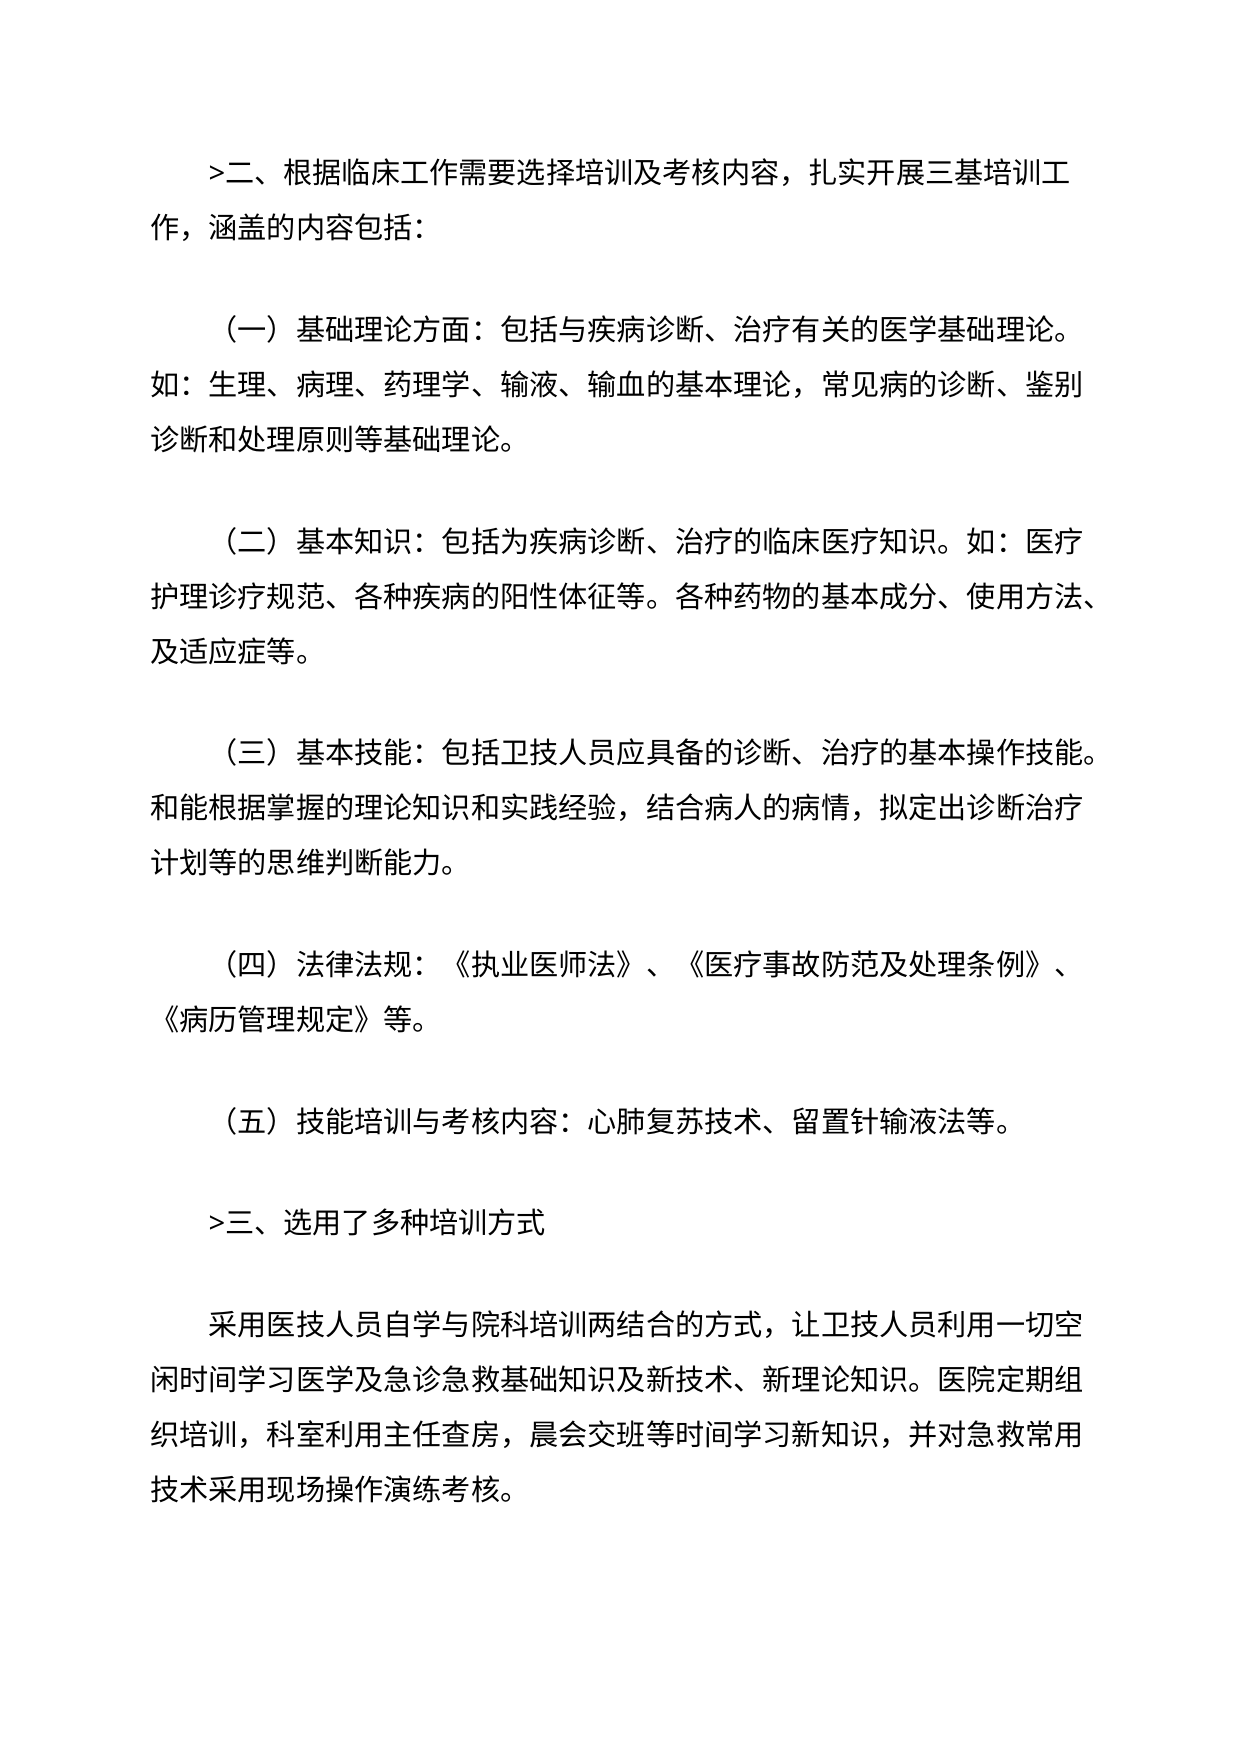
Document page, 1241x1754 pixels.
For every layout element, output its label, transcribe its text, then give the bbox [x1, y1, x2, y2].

text >二、根据临床工作需要选择培训及考核内容，扎实开展三基培训工作，涵盖的内容包括： [150, 150, 1090, 247]
text >三、选用了多种培训方式 [150, 1200, 1090, 1242]
text （二）基本知识：包括为疾病诊断、治疗的临床医疗知识。如：医疗护理诊疗规范、各种疾病的阳性体征等。各种药物的基本成分、使用方法、及适应症等。 [150, 518, 1090, 670]
text （四）法律法规：《执业医师法》、《医疗事故防范及处理条例》、《病历管理规定》等。 [150, 941, 1090, 1039]
text （三）基本技能：包括卫技人员应具备的诊断、治疗的基本操作技能。和能根据掌握的理论知识和实践经验，结合病人的病情，拟定出诊断治疗计划等的思维判断能力。 [150, 730, 1090, 882]
text （一）基础理论方面：包括与疾病诊断、治疗有关的医学基础理论。如：生理、病理、药理学、输液、输血的基本理论，常见病的诊断、鉴别诊断和处理原则等基础理论。 [150, 307, 1090, 459]
text （五）技能培训与考核内容：心肺复苏技术、留置针输液法等。 [150, 1098, 1090, 1140]
text 采用医技人员自学与院科培训两结合的方式，让卫技人员利用一切空闲时间学习医学及急诊急救基础知识及新技术、新理论知识。医院定期组织培训，科室利用主任查房，晨会交班等时间学习新知识，并对急救常用技术采用现场操作演练考核。 [150, 1302, 1090, 1509]
